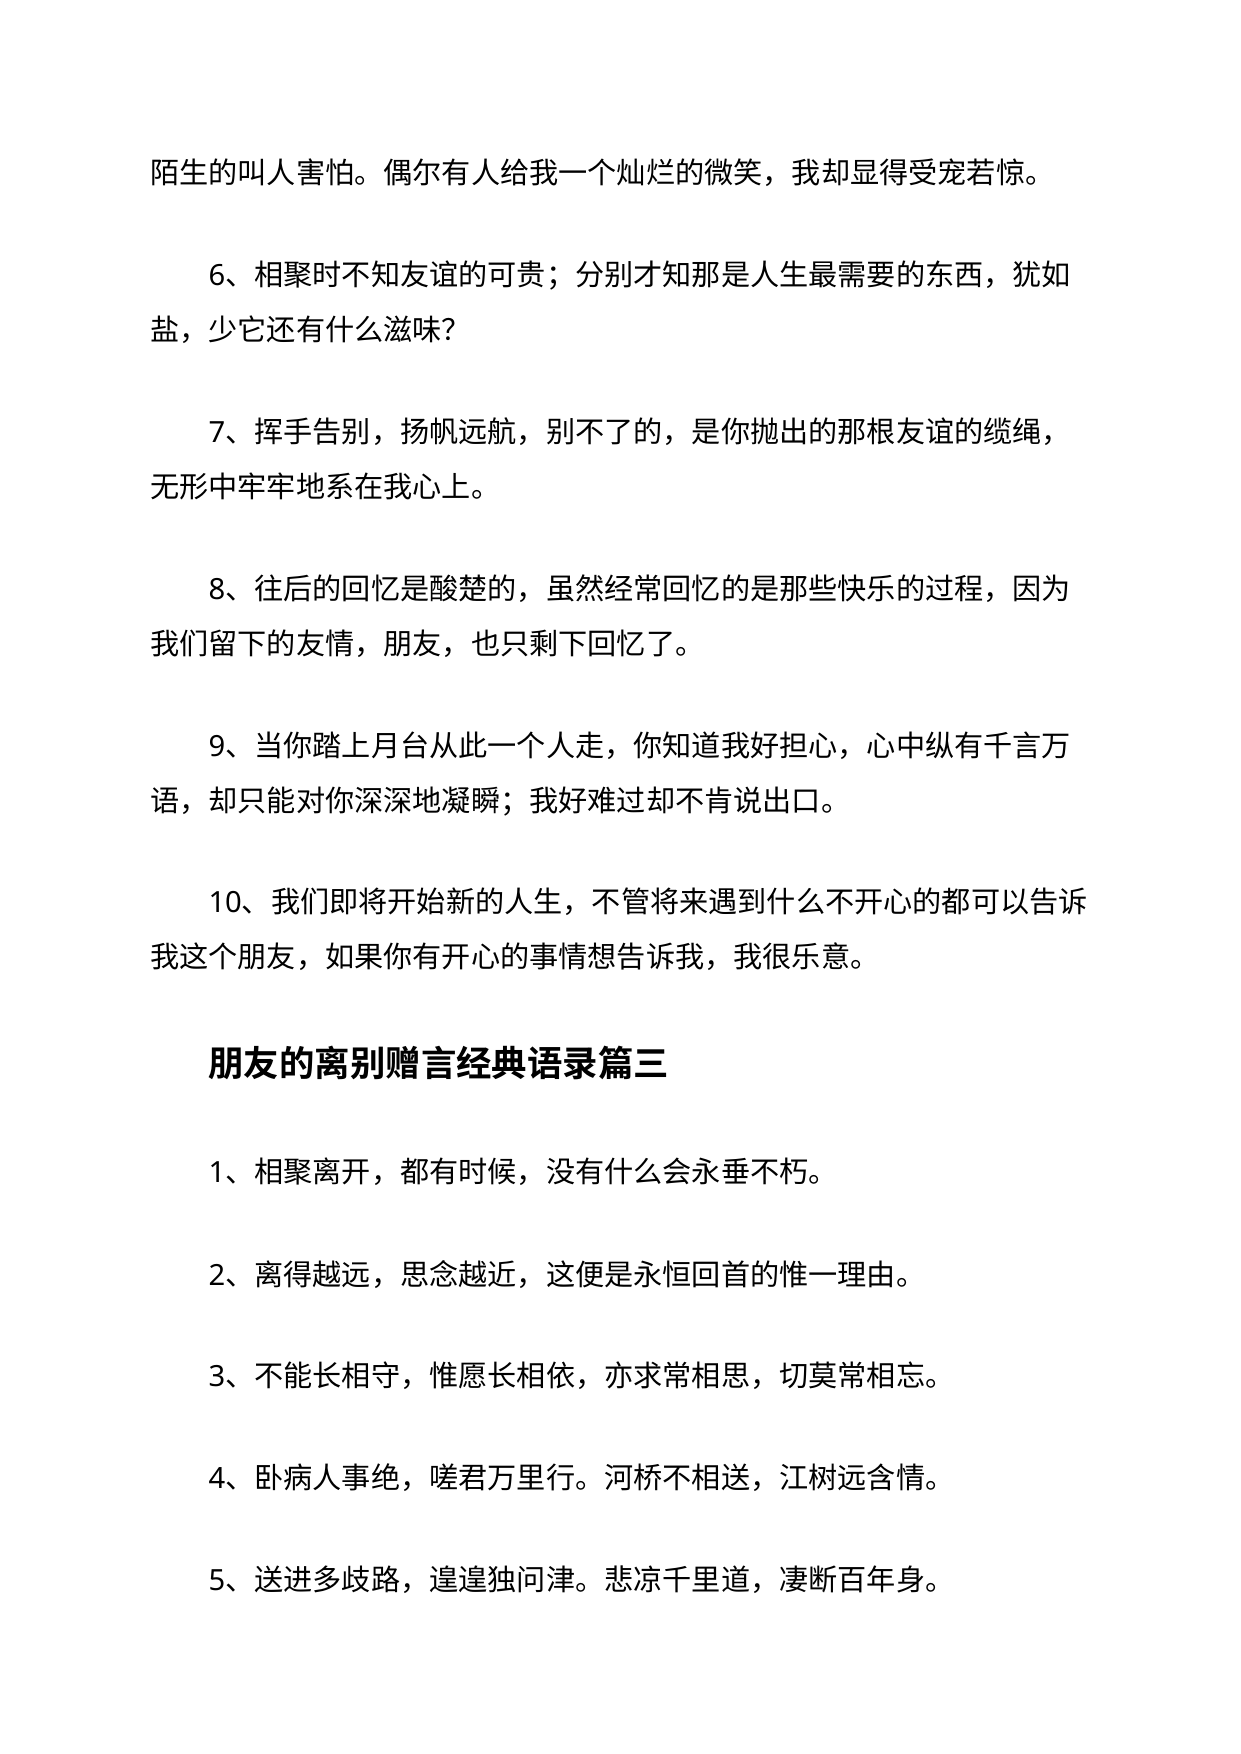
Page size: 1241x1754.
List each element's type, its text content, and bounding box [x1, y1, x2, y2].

text 8、往后的回忆是酸楚的，虽然经常回忆的是那些快乐的过程，因为我们留下的友情，朋友，也只剩下回忆了。 [150, 565, 1090, 663]
text 1、相聚离开，都有时候，没有什么会永垂不朽。 [150, 1149, 1090, 1191]
text 4、卧病人事绝，嗟君万里行。河桥不相送，江树远含情。 [150, 1455, 1090, 1497]
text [150, 150, 1090, 192]
text 2、离得越远，思念越近，这便是永恒回首的惟一理由。 [150, 1251, 1090, 1293]
text 9、当你踏上月台从此一个人走，你知道我好担心，心中纵有千言万语，却只能对你深深地凝瞬；我好难过却不肯说出口。 [150, 722, 1090, 819]
text 10、我们即将开始新的人生，不管将来遇到什么不开心的都可以告诉我这个朋友，如果你有开心的事情想告诉我，我很乐意。 [150, 879, 1090, 976]
text 5、送进多歧路，遑遑独问津。悲凉千里道，凄断百年身。 [150, 1557, 1090, 1599]
text 3、不能长相守，惟愿长相依，亦求常相思，切莫常相忘。 [150, 1353, 1090, 1395]
text 朋友的离别赠言经典语录篇三 [150, 1036, 1090, 1087]
text 6、相聚时不知友谊的可贵；分别才知那是人生最需要的东西，犹如盐，少它还有什么滋味？ [150, 252, 1090, 349]
text 7、挥手告别，扬帆远航，别不了的，是你抛出的那根友谊的缆绳，无形中牢牢地系在我心上。 [150, 408, 1090, 506]
